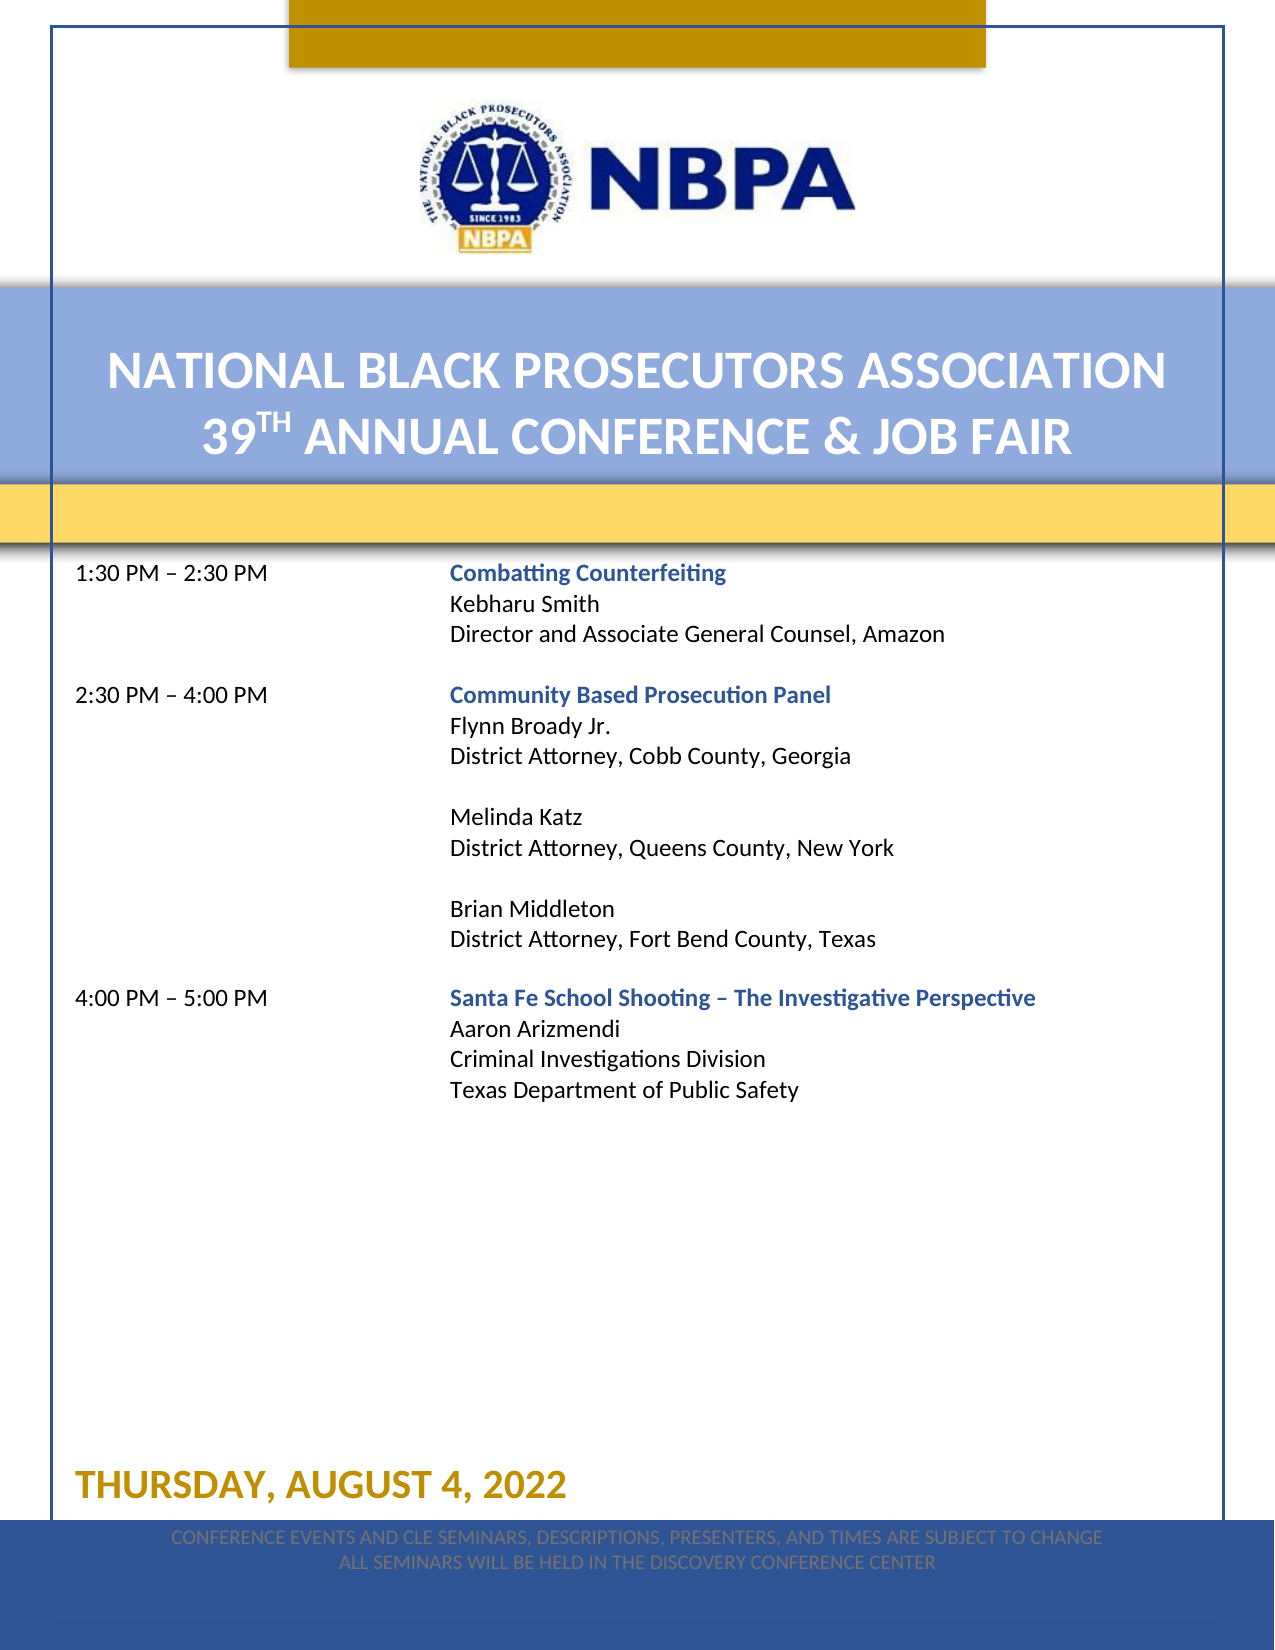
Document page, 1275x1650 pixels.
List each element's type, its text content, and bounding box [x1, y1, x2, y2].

text 4:00 PM – 5:00 PM Santa Fe School Shooting – The Investigative Perspective [75, 982, 1219, 1013]
text Director and Associate General Counsel, Amazon [450, 618, 1219, 649]
text Brian Middleton [450, 893, 1219, 924]
text 1:30 PM – 2:30 PM Combatting Counterfeiting [75, 557, 1219, 588]
text Kebharu Smith [450, 588, 1219, 618]
text District Attorney, Queens County, New York [450, 832, 1219, 863]
text Melinda Katz [450, 802, 1219, 832]
text District Attorney, Fort Bend County, Texas [450, 924, 1219, 954]
text Aaron Arizmendi [450, 1013, 1219, 1043]
text THURSDAY, AUGUST 4, 2022 [75, 1458, 1219, 1509]
text Texas Department of Public Safety [450, 1074, 1219, 1104]
text 2:30 PM – 4:00 PM Community Based Prosecution Panel [75, 679, 1219, 710]
text Criminal Investigations Division [450, 1043, 1219, 1074]
text Flynn Broady Jr. [450, 710, 1219, 741]
picture [419, 99, 856, 254]
text District Attorney, Cobb County, Georgia [450, 741, 1219, 771]
